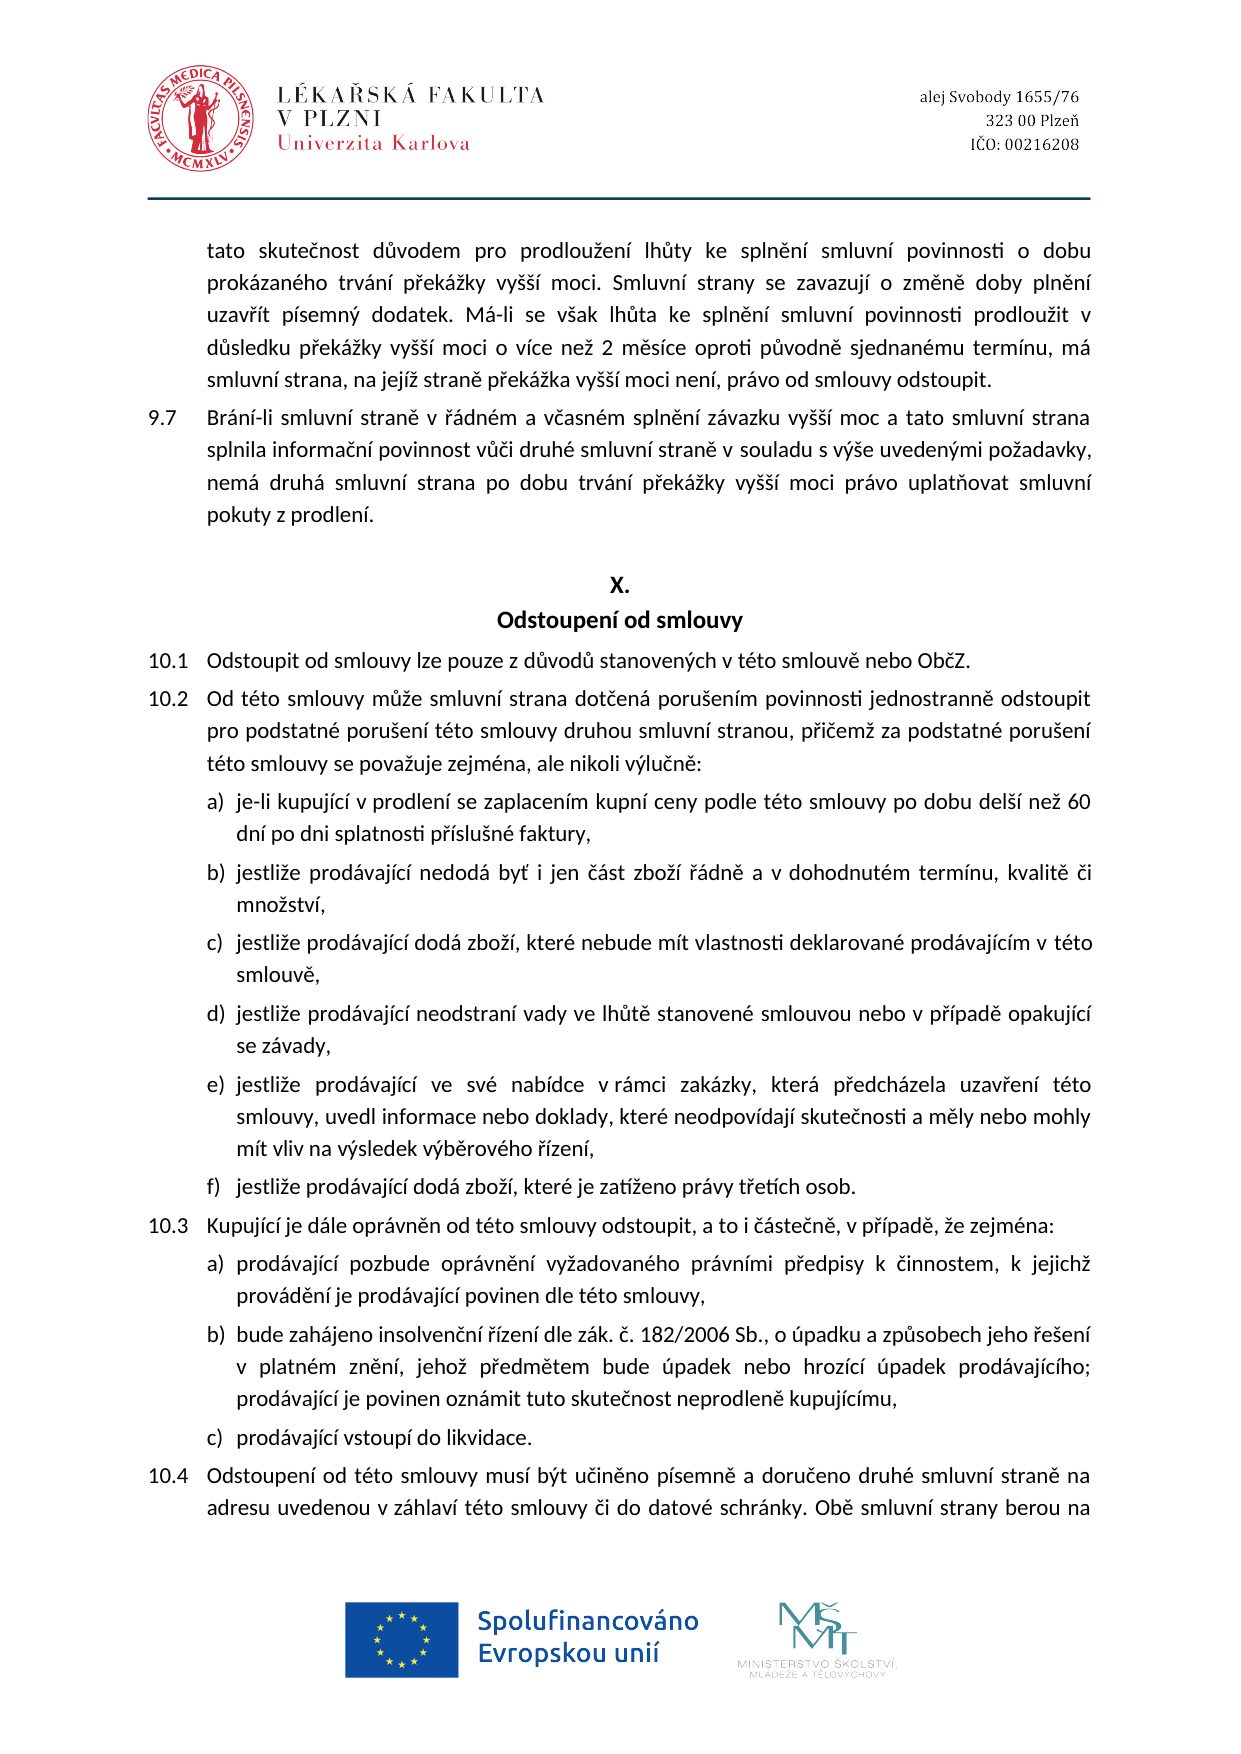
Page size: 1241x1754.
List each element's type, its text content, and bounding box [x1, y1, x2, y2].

text 9.7 Brání-li smluvní straně v řádném a včasném splnění závazku vyšší moc a tato smluvní strana splnila informační povinnost vůči druhé smluvní straně v souladu s výše uvedenými požadavky, nemá druhá smluvní strana po dobu trvání překážky vyšší moci právo uplatňovat smluvní pokuty z prodlení. [148, 403, 1093, 528]
text d) jestliže prodávající neodstraní vady ve lhůtě stanovené smlouvou nebo v případě opakující se závady, [207, 999, 1093, 1059]
text 10.3 Kupující je dále oprávněn od této smlouvy odstoupit, a to i částečně, v případě, že zejména: [148, 1211, 1093, 1239]
text a) prodávající pozbude oprávnění vyžadovaného právními předpisy k činnostem, k jejichž provádění je prodávající povinen dle této smlouvy, [207, 1249, 1093, 1309]
text a) je-li kupující v prodlení se zaplacením kupní ceny podle této smlouvy po dobu delší než 60 dní po dni splatnosti příslušné faktury, [207, 787, 1093, 847]
text 10.1 Odstoupit od smlouvy lze pouze z důvodů stanovených v této smlouvě nebo ObčZ. [148, 646, 1093, 674]
text X. [148, 570, 1093, 600]
picture [147, 65, 1091, 200]
picture [343, 1600, 897, 1680]
text 10.2 Od této smlouvy může smluvní strana dotčená porušením povinnosti jednostranně odstoupit pro podstatné porušení této smlouvy druhou smluvní stranou, přičemž za podstatné porušení této smlouvy se považuje zejména, ale nikoli výlučně: [148, 684, 1093, 777]
text e) jestliže prodávající ve své nabídce v rámci zakázky, která předcházela uzavření této smlouvy, uvedl informace nebo doklady, které neodpovídají skutečnosti a měly nebo mohly mít vliv na výsledek výběrového řízení, [207, 1070, 1093, 1162]
title Odstoupení od smlouvy [148, 605, 1093, 635]
text b) jestliže prodávající nedodá byť i jen část zboží řádně a v dohodnutém termínu, kvalitě či množství, [207, 858, 1093, 918]
text c) jestliže prodávající dodá zboží, které nebude mít vlastnosti deklarované prodávajícím v této smlouvě, [207, 928, 1093, 989]
text f) jestliže prodávající dodá zboží, které je zatíženo právy třetích osob. [207, 1172, 1093, 1201]
text c) prodávající vstoupí do likvidace. [207, 1423, 1093, 1451]
text b) bude zahájeno insolvenční řízení dle zák. č. 182/2006 Sb., o úpadku a způsobech jeho řešení v platném znění, jehož předmětem bude úpadek nebo hrozící úpadek prodávajícího; prodávající je povinen oznámit tuto skutečnost neprodleně kupujícímu, [207, 1320, 1093, 1412]
